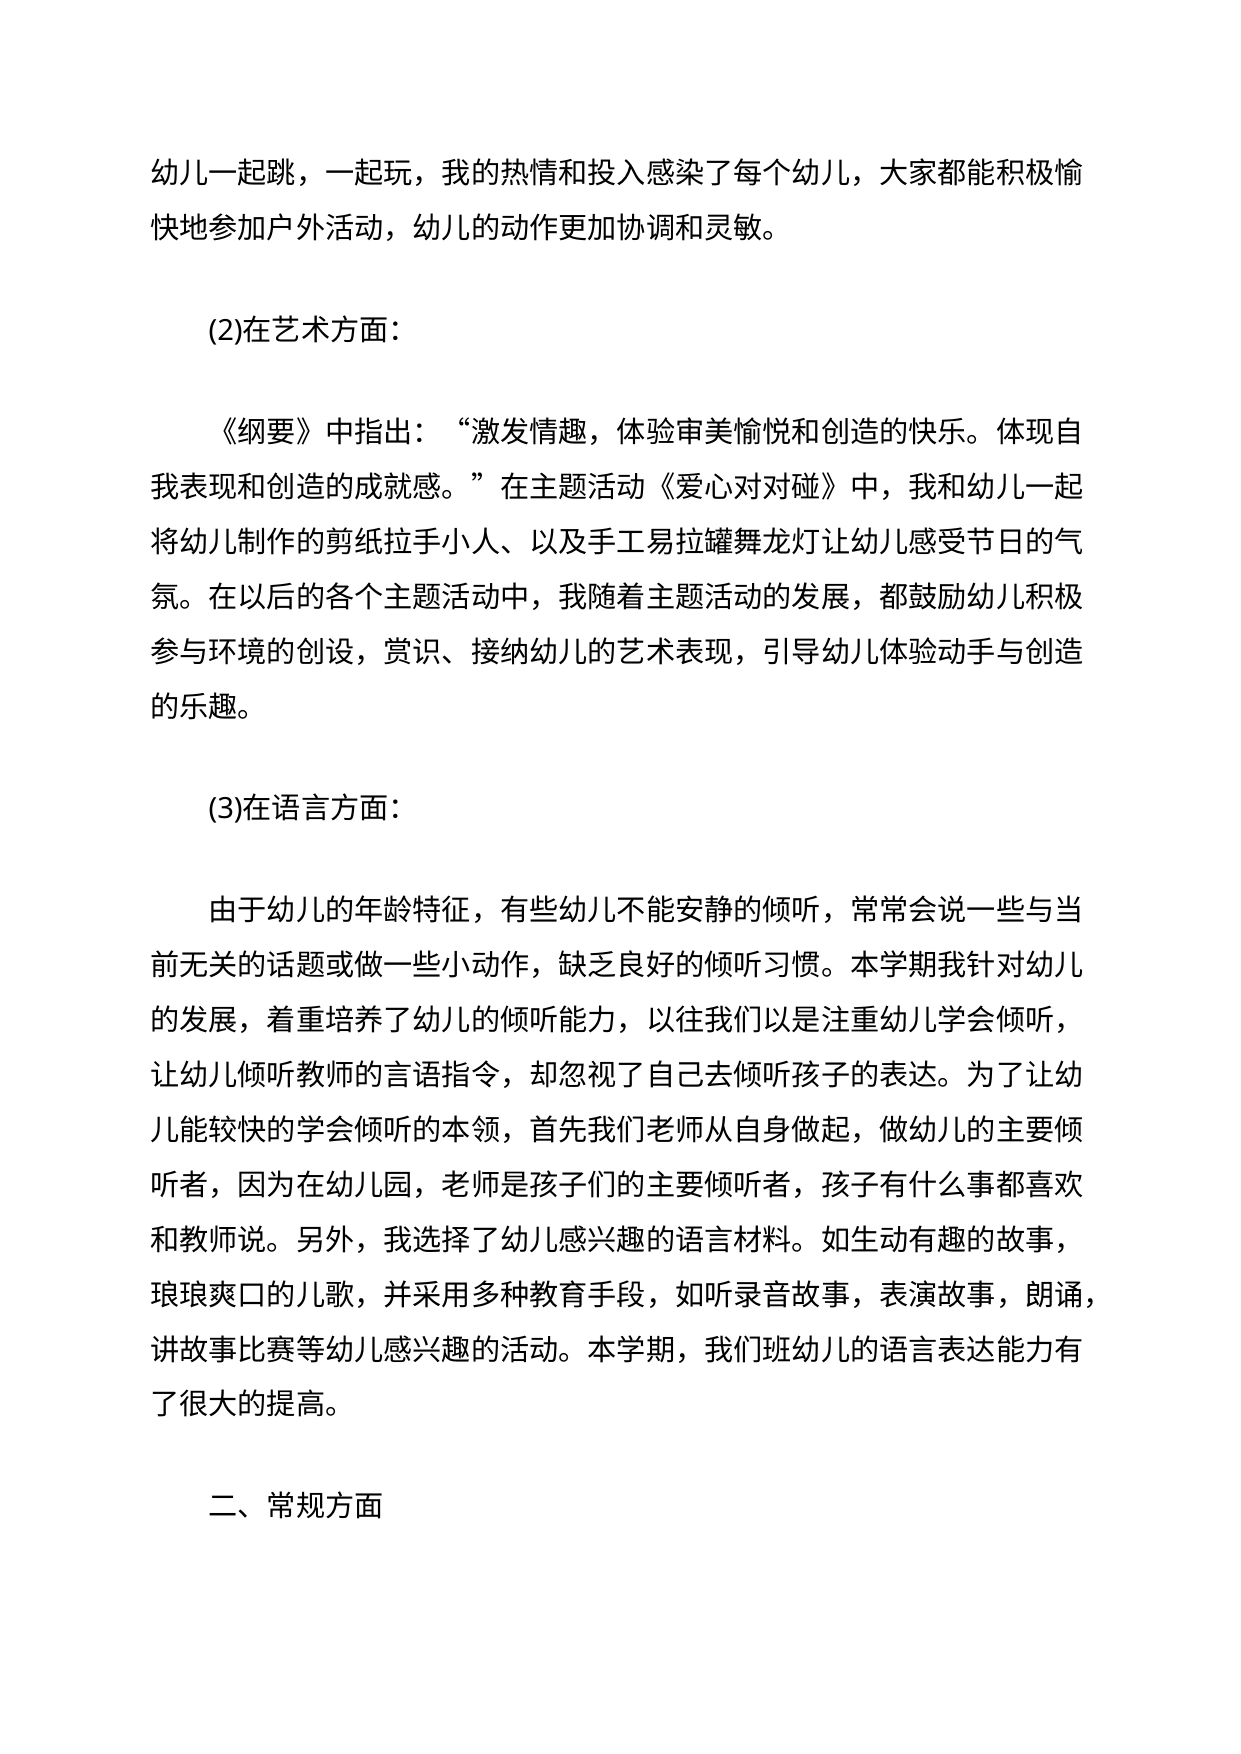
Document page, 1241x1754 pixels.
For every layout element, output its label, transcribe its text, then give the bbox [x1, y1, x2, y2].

text 由于幼儿的年龄特征，有些幼儿不能安静的倾听，常常会说一些与当前无关的话题或做一些小动作，缺乏良好的倾听习惯。本学期我针对幼儿的发展，着重培养了幼儿的倾听能力，以往我们以是注重幼儿学会倾听，让幼儿倾听教师的言语指令，却忽视了自己去倾听孩子的表达。为了让幼儿能较快的学会倾听的本领，首先我们老师从自身做起，做幼儿的主要倾听者，因为在幼儿园，老师是孩子们的主要倾听者，孩子有什么事都喜欢和教师说。另外，我选择了幼儿感兴趣的语言材料。如生动有趣的故事，琅琅爽口的儿歌，并采用多种教育手段，如听录音故事，表演故事，朗诵，讲故事比赛等幼儿感兴趣的活动。本学期，我们班幼儿的语言表达能力有了很大的提高。 [150, 887, 1090, 1423]
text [150, 150, 1090, 247]
text 二、常规方面 [150, 1483, 1090, 1525]
text 《纲要》中指出：“激发情趣，体验审美愉悦和创造的快乐。体现自我表现和创造的成就感。”在主题活动《爱心对对碰》中，我和幼儿一起将幼儿制作的剪纸拉手小人、以及手工易拉罐舞龙灯让幼儿感受节日的气氛。在以后的各个主题活动中，我随着主题活动的发展，都鼓励幼儿积极参与环境的创设，赏识、接纳幼儿的艺术表现，引导幼儿体验动手与创造的乐趣。 [150, 409, 1090, 725]
text (3)在语言方面： [150, 785, 1090, 827]
text (2)在艺术方面： [150, 307, 1090, 349]
